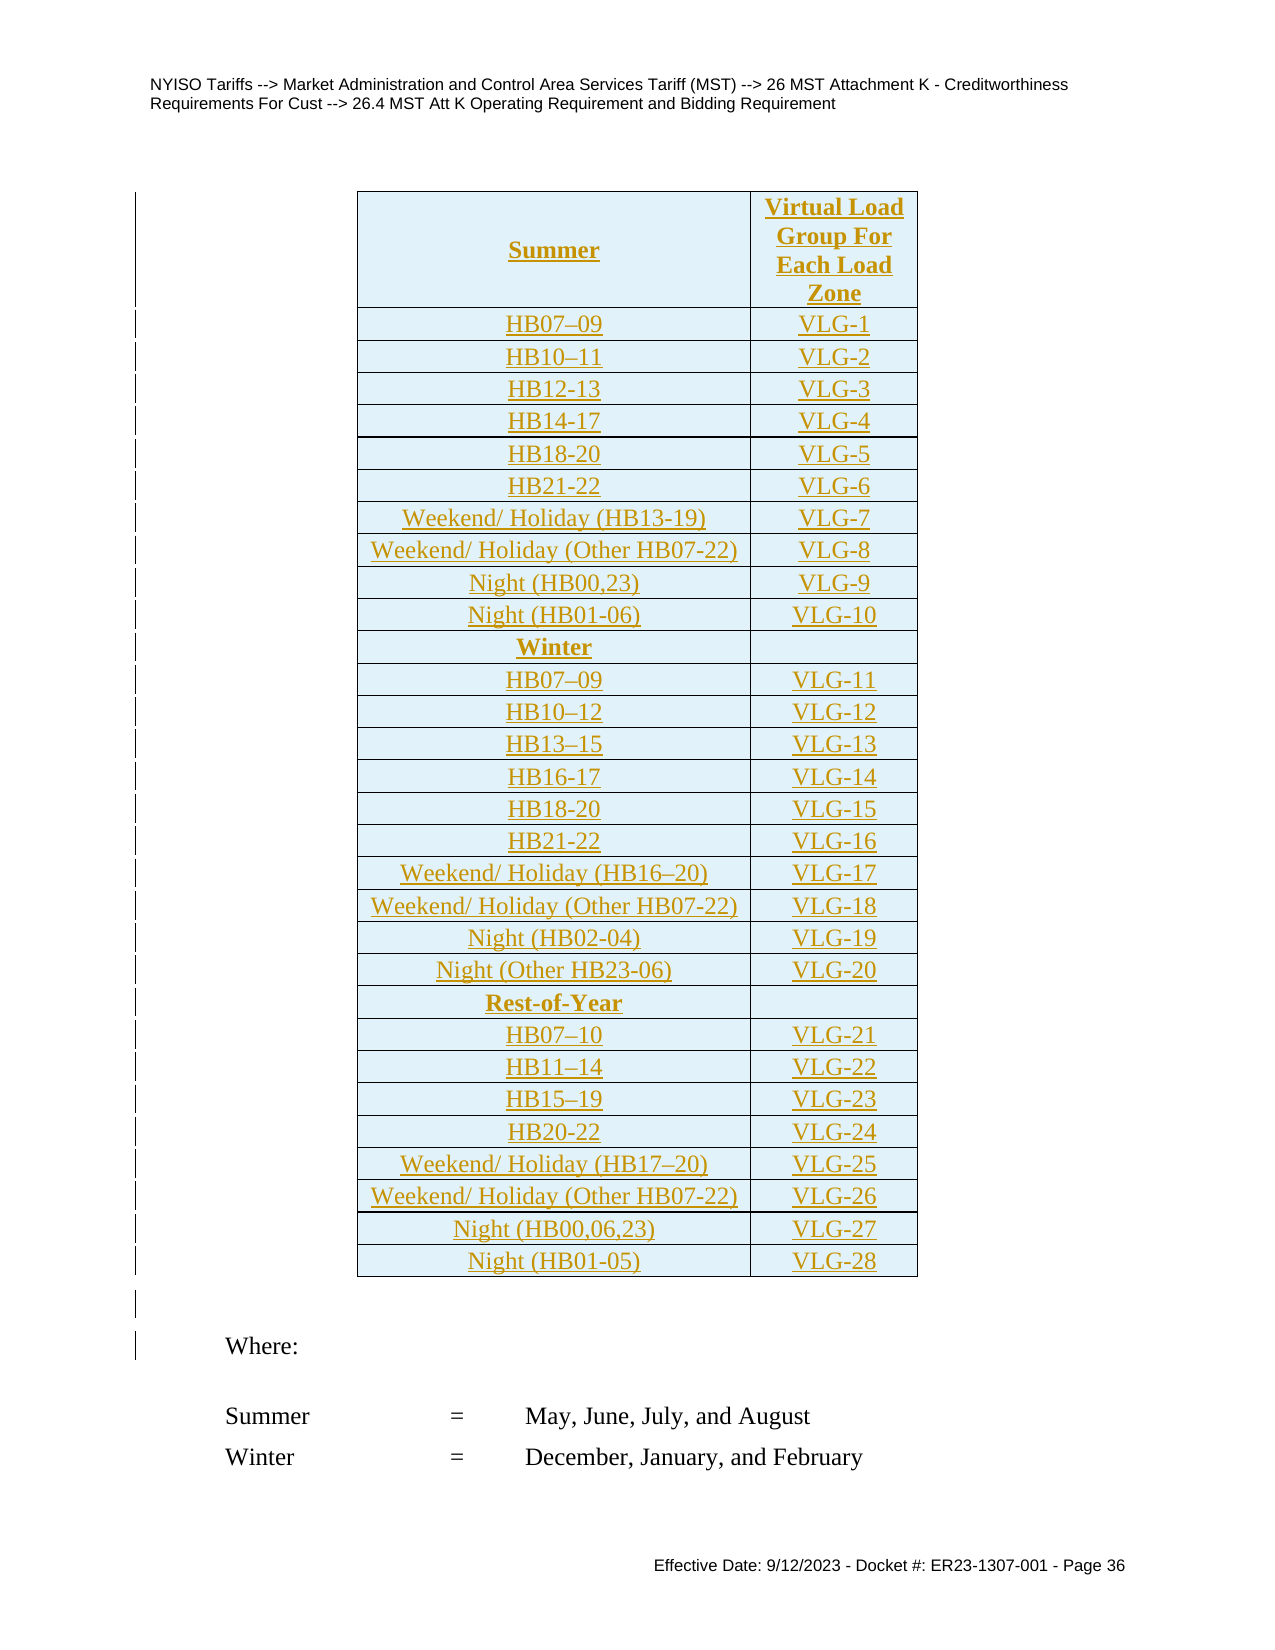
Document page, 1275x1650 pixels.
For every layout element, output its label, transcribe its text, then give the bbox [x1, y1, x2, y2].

text Summer = May, June, July, and August [225, 1401, 1125, 1429]
text Winter = December, January, and February [225, 1442, 1125, 1471]
text Where: [150, 1331, 1125, 1359]
